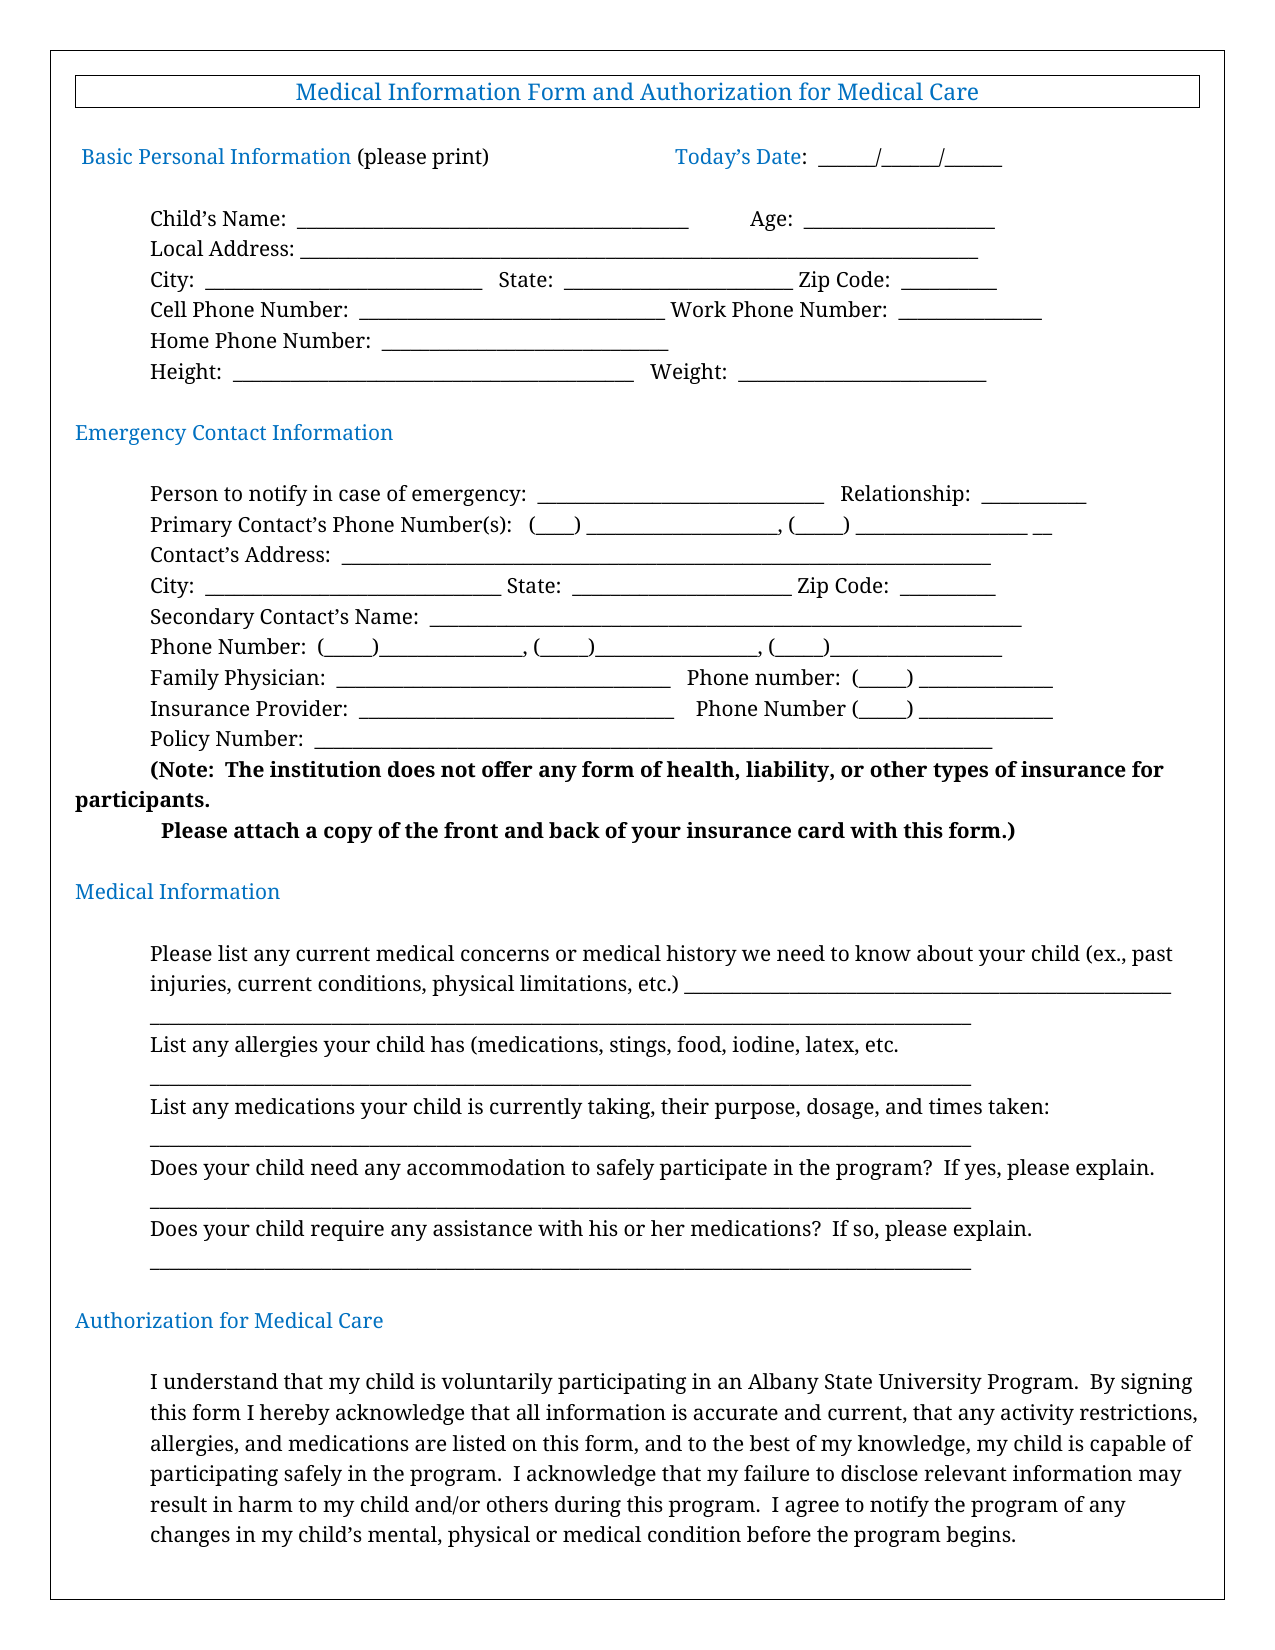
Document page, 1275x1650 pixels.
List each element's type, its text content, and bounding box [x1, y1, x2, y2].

text Person to notify in case of emergency: ______________________________ Relationship: ___________ [75, 479, 1200, 508]
text Phone Number: (_____)_______________, (_____)_________________, (_____)__________________ [75, 632, 1200, 661]
list Child’s Name: _________________________________________ Age: ____________________ [150, 204, 1200, 232]
list Home Phone Number: ______________________________ [150, 326, 1200, 354]
text List any medications your child is currently taking, their purpose, dosage, and times taken: [150, 1092, 1200, 1120]
text Please attach a copy of the front and back of your insurance card with this form.) [75, 816, 1200, 844]
text Emergency Contact Information [75, 418, 1200, 446]
text Does your child require any assistance with his or her medications? If so, please explain. [150, 1214, 1200, 1243]
text Primary Contact’s Phone Number(s): (____) ____________________, (_____) __________________ __ [75, 510, 1200, 538]
list Cell Phone Number: ________________________________ Work Phone Number: _______________ [150, 296, 1200, 324]
text ______________________________________________________________________________________ [150, 1245, 1200, 1273]
text Please list any current medical concerns or medical history we need to know about your child (ex., past injuries, current conditions, physical limitations, etc.) ___________________________________________________ [150, 939, 1200, 998]
text Does your child need any accommodation to safely participate in the program? If yes, please explain. [150, 1153, 1200, 1181]
table_header Medical Information Form and Authorization for Medical Care [76, 76, 1199, 107]
text Basic Personal Information (please print) Today’s Date: ______/______/______ [75, 142, 1200, 171]
list Local Address: _______________________________________________________________________ [150, 234, 1200, 263]
text Contact’s Address: ____________________________________________________________________ [75, 541, 1200, 569]
list Height: __________________________________________ Weight: __________________________ [150, 357, 1200, 385]
text ______________________________________________________________________________________ [150, 1184, 1200, 1212]
text (Note: The institution does not offer any form of health, liability, or other types of insurance for participants. [75, 755, 1200, 814]
text Medical Information [75, 877, 1200, 906]
text I understand that my child is voluntarily participating in an Albany State University Program. By signing this form I hereby acknowledge that all information is accurate and current, that any activity restrictions, allergies, and medications are listed on this form, and to the best of my knowledge, my child is capable of participating safely in the program. I acknowledge that my failure to disclose relevant information may result in harm to my child and/or others during this program. I agree to notify the program of any changes in my child’s mental, physical or medical condition before the program begins. [150, 1367, 1200, 1549]
text Family Physician: ___________________________________ Phone number: (_____) ______________ [75, 663, 1200, 691]
text ______________________________________________________________________________________ [150, 1122, 1200, 1151]
text City: _______________________________ State: _______________________ Zip Code: __________ [75, 571, 1200, 599]
text Policy Number: _______________________________________________________________________ [75, 724, 1200, 753]
text Insurance Provider: _________________________________ Phone Number (_____) ______________ [75, 694, 1200, 722]
text ______________________________________________________________________________________ [150, 1000, 1200, 1028]
text ______________________________________________________________________________________ [150, 1061, 1200, 1089]
text Authorization for Medical Care [75, 1306, 1200, 1334]
list City: _____________________________ State: ________________________ Zip Code: __________ [150, 265, 1200, 293]
text Secondary Contact’s Name: ______________________________________________________________ [75, 602, 1200, 630]
text List any allergies your child has (medications, stings, food, iodine, latex, etc. [150, 1031, 1200, 1059]
